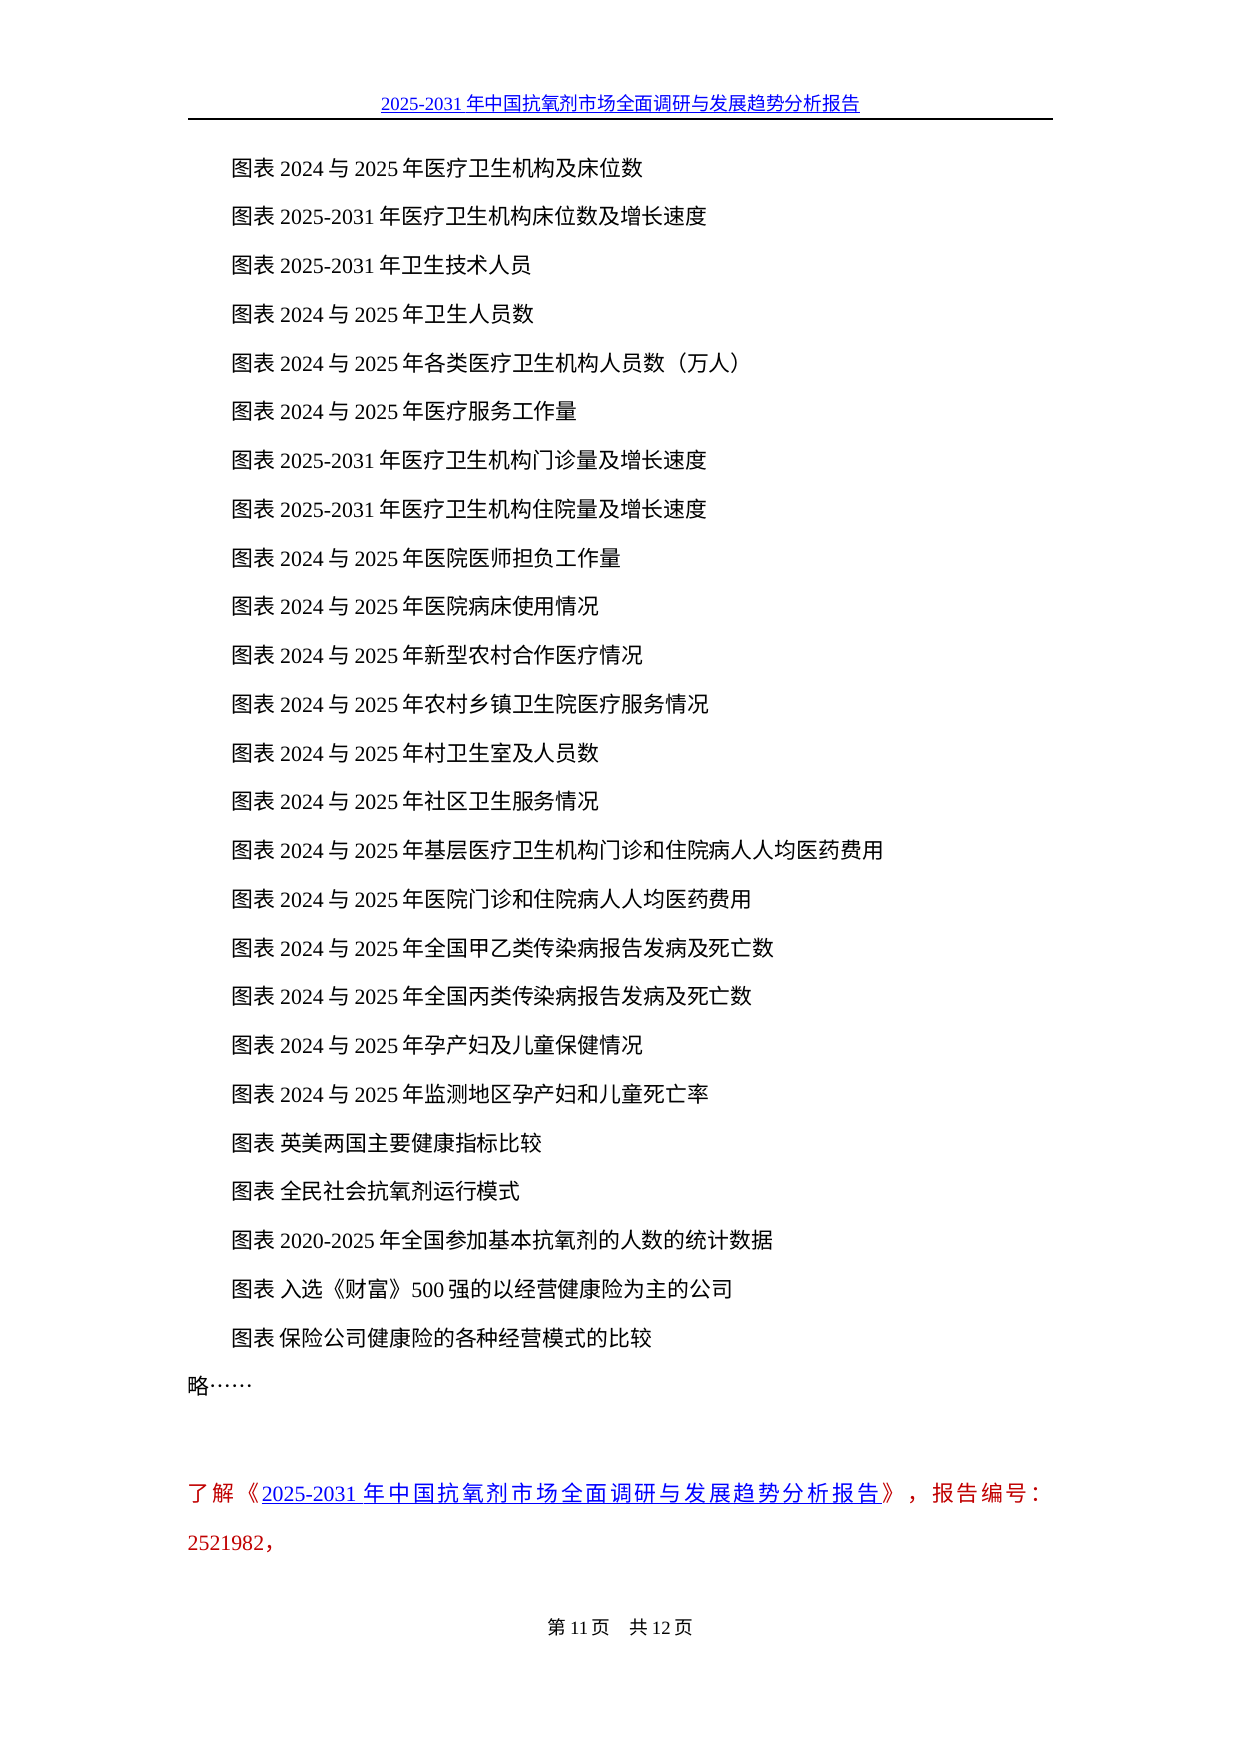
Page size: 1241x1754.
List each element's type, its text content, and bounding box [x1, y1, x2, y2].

text 了解《2025-2031年中国抗氧剂市场全面调研与发展趋势分析报告》，报告编号：2521982， [187, 1475, 1053, 1557]
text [187, 150, 1053, 1401]
